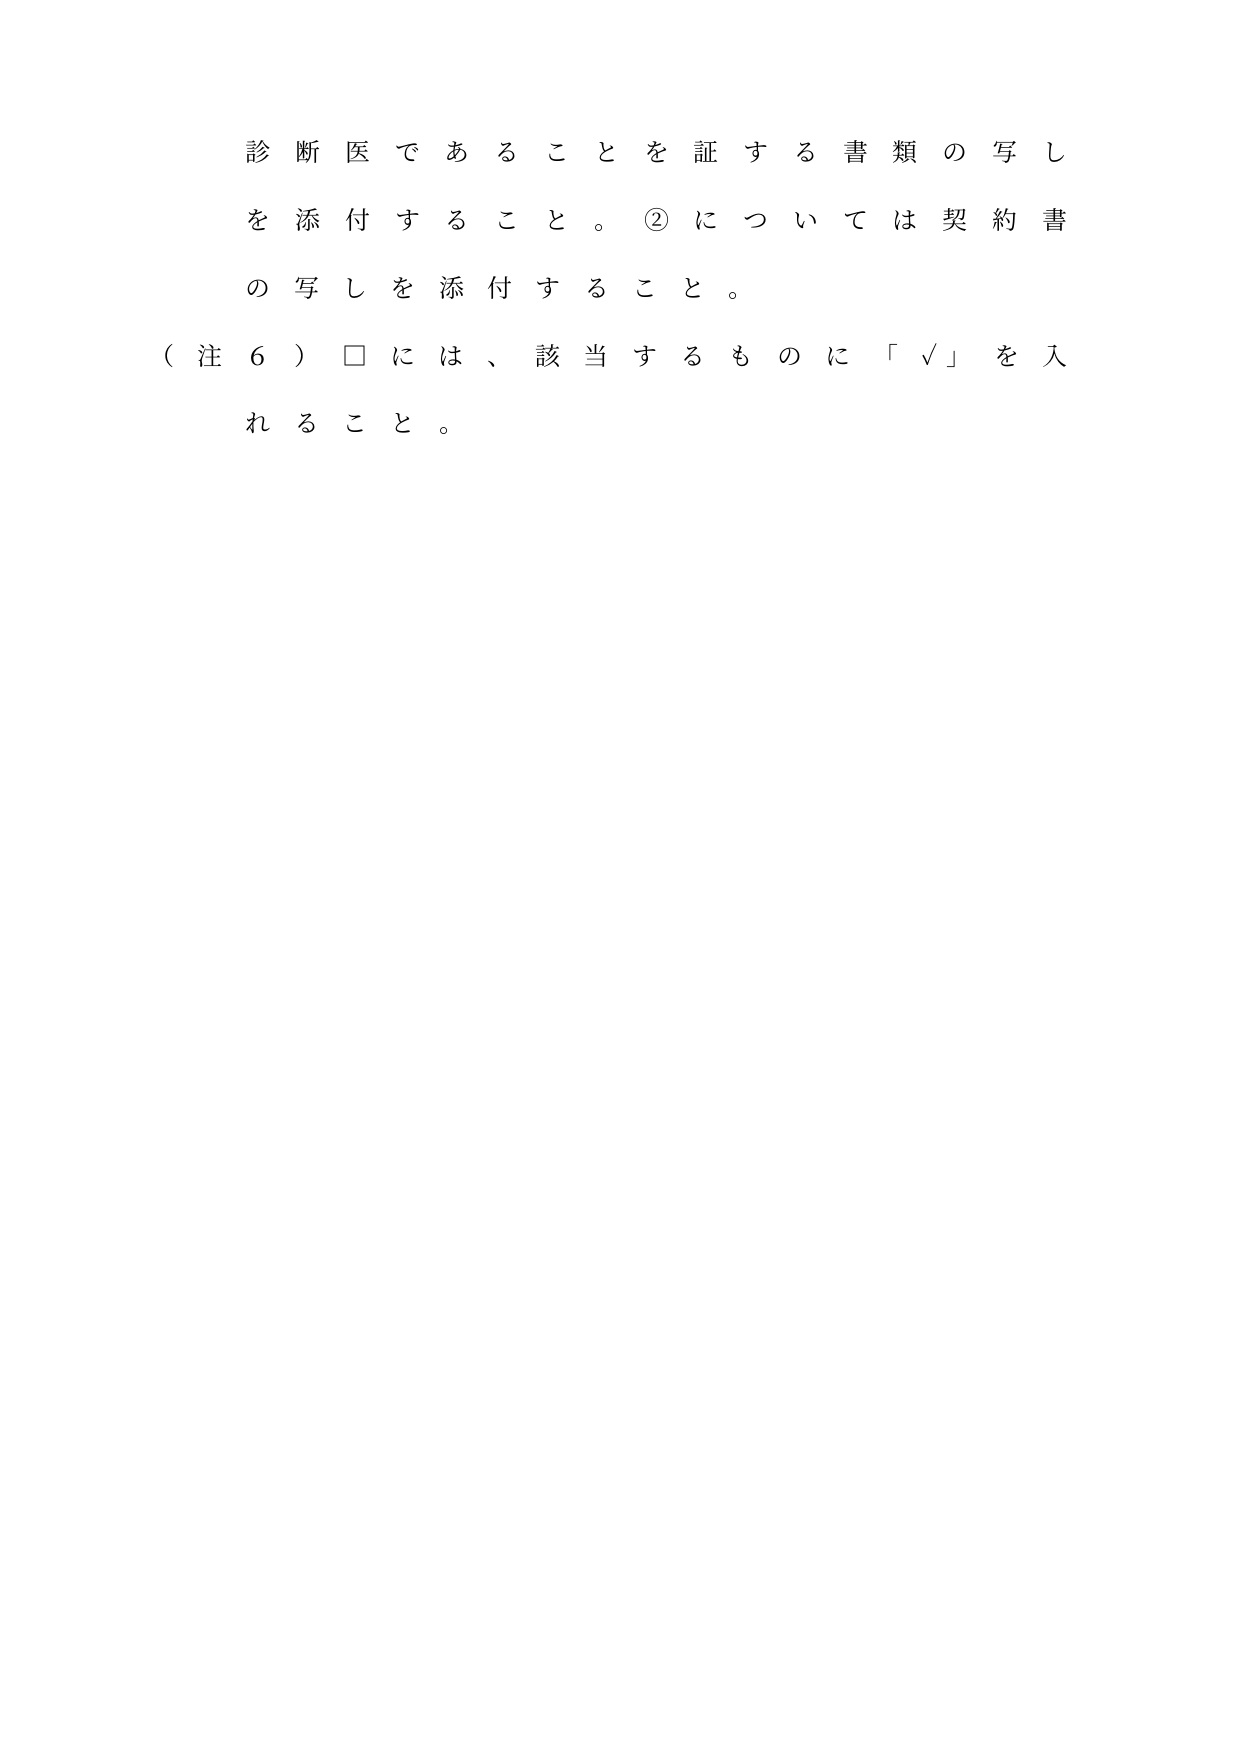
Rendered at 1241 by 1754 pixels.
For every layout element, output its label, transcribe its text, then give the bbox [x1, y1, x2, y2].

text （注６）□には、該当するものに「✓」を入れること。 [149, 320, 1091, 456]
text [149, 117, 1091, 320]
